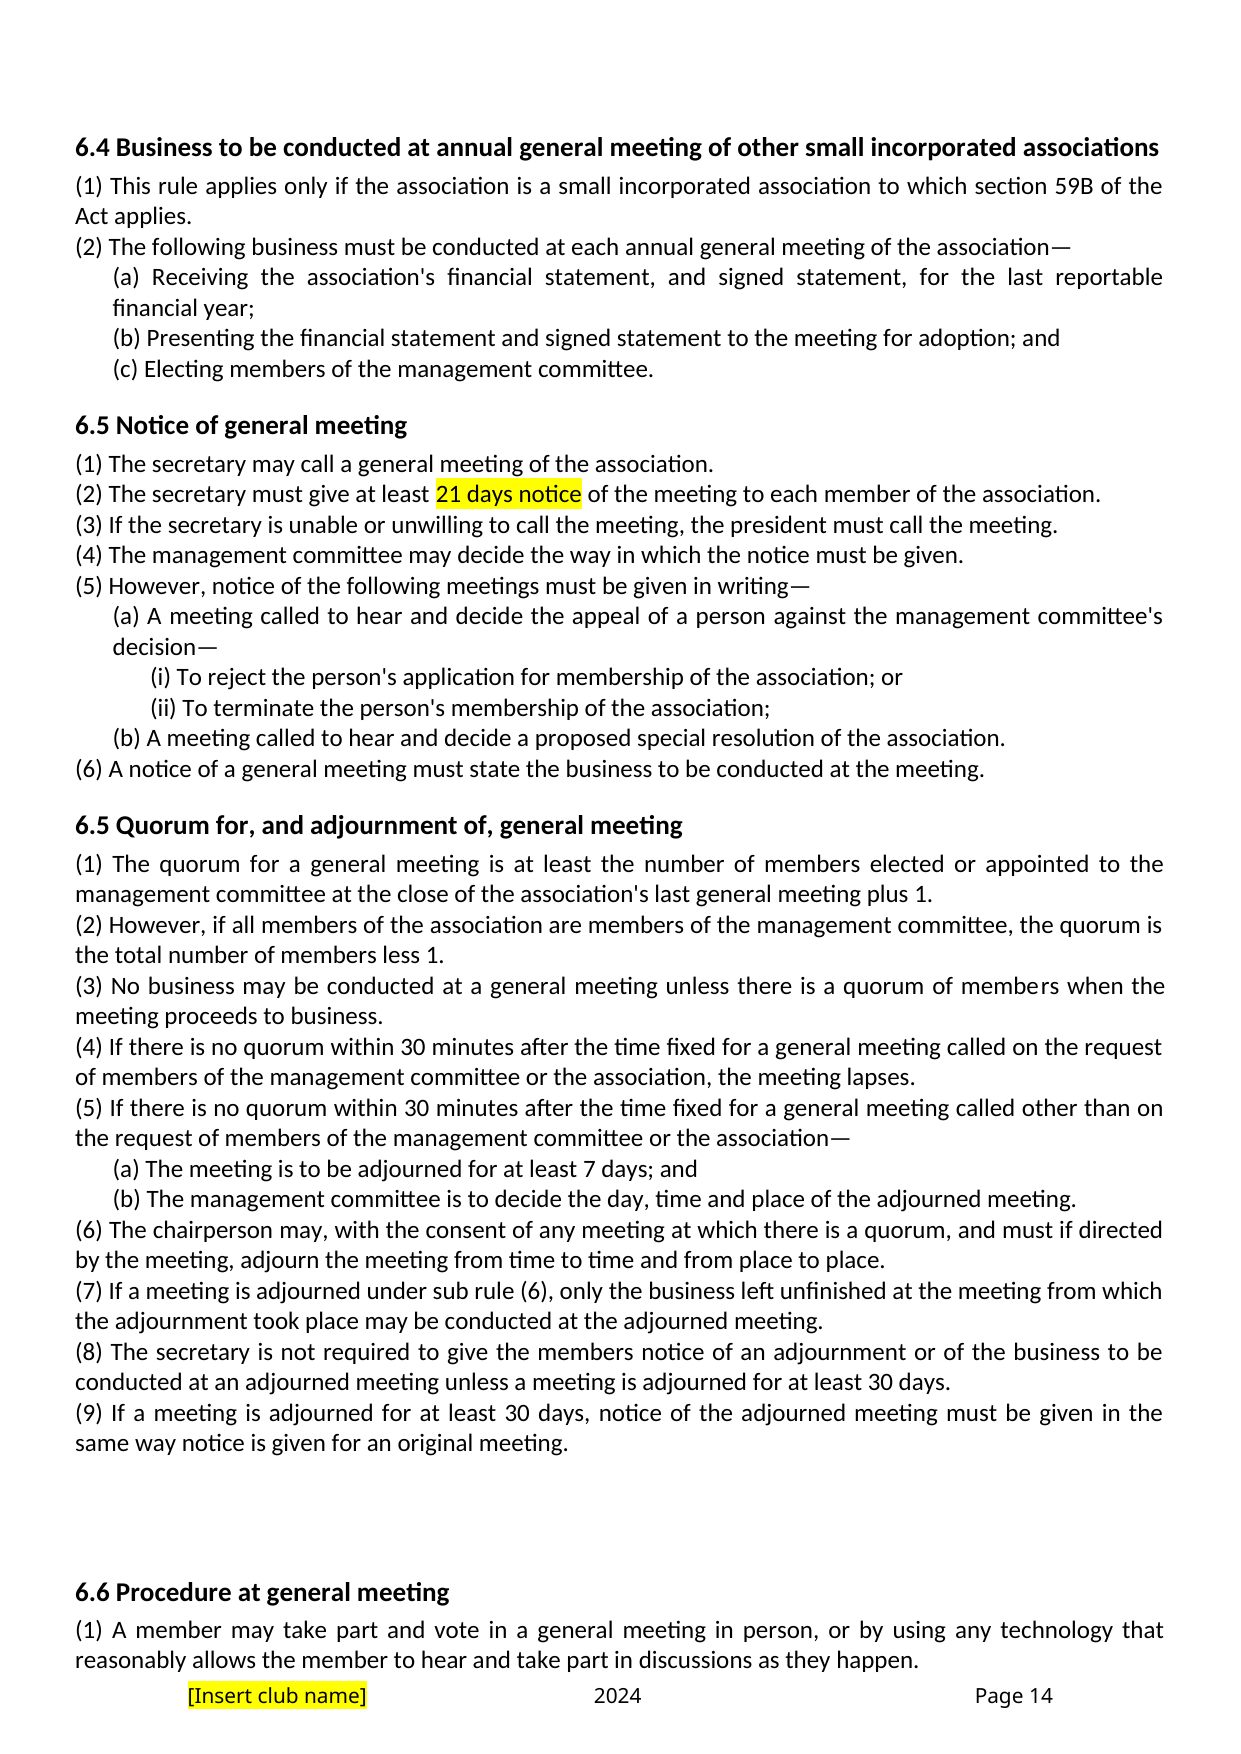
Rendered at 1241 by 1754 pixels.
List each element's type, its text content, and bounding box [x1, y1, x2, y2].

text (ii) To terminate the person's membership of the association; [150, 692, 1165, 722]
text (9) If a meeting is adjourned for at least 30 days, notice of the adjourned meeting must be given in the same way notice is given for an original meeting. [75, 1397, 1165, 1458]
text (6) A notice of a general meeting must state the business to be conducted at the meeting. [75, 753, 1165, 783]
text (1) The secretary may call a general meeting of the association. [75, 448, 1165, 478]
text (3) If the secretary is unable or unwilling to call the meeting, the president must call the meeting. [75, 509, 1165, 539]
text (6) The chairperson may, with the consent of any meeting at which there is a quorum, and must if directed by the meeting, adjourn the meeting from time to time and from place to place. [75, 1214, 1165, 1275]
text (a) A meeting called to hear and decide the appeal of a person against the management committee's decision— [112, 600, 1165, 661]
text (4) If there is no quorum within 30 minutes after the time fixed for a general meeting called on the request of members of the management committee or the association, the meeting lapses. [75, 1031, 1165, 1092]
text (b) The management committee is to decide the day, time and place of the adjourned meeting. [112, 1183, 1165, 1214]
text (2) The secretary must give at least 21 days notice of the meeting to each member of the association. [582, 478, 1165, 509]
text (b) Presenting the financial statement and signed statement to the meeting for adoption; and [112, 322, 1165, 353]
text (c) Electing members of the management committee. [112, 353, 1165, 383]
text (1) This rule applies only if the association is a small incorporated association to which section 59B of the Act applies. [75, 170, 1165, 231]
text (3) No business may be conducted at a general meeting unless there is a quorum of members when the meeting proceeds to business. [75, 970, 1165, 1031]
text (2) However, if all members of the association are members of the management committee, the quorum is the total number of members less 1. [75, 909, 1165, 970]
text (5) If there is no quorum within 30 minutes after the time fixed for a general meeting called other than on the request of members of the management committee or the association— [75, 1092, 1165, 1153]
text (i) To reject the person's application for membership of the association; or [150, 661, 1165, 692]
subtitle 6.6 Procedure at general meeting [75, 1575, 1165, 1608]
text (b) A meeting called to hear and decide a proposed special resolution of the association. [112, 722, 1165, 753]
subtitle 6.5 Notice of general meeting [75, 408, 1165, 441]
text (7) If a meeting is adjourned under sub rule (6), only the business left unfinished at the meeting from which the adjournment took place may be conducted at the adjourned meeting. [75, 1275, 1165, 1336]
text (5) However, notice of the following meetings must be given in writing— [75, 570, 1165, 600]
text (a) The meeting is to be adjourned for at least 7 days; and [112, 1153, 1165, 1183]
text (a) Receiving the association's financial statement, and signed statement, for the last reportable financial year; [112, 261, 1165, 322]
text (1) A member may take part and vote in a general meeting in person, or by using any technology that reasonably allows the member to hear and take part in discussions as they happen. [75, 1614, 1165, 1675]
subtitle 6.4 Business to be conducted at annual general meeting of other small incorporated associations [75, 131, 1165, 163]
text (8) The secretary is not required to give the members notice of an adjournment or of the business to be conducted at an adjourned meeting unless a meeting is adjourned for at least 30 days. [75, 1336, 1165, 1397]
text (2) The following business must be conducted at each annual general meeting of the association— [75, 231, 1165, 261]
text (2) The secretary must give at least 21 days notice of the meeting to each member of the association. [75, 478, 436, 509]
text (4) The management committee may decide the way in which the notice must be given. [75, 539, 1165, 570]
text (1) The quorum for a general meeting is at least the number of members elected or appointed to the management committee at the close of the association's last general meeting plus 1. [75, 848, 1165, 909]
subtitle 6.5 Quorum for, and adjournment of, general meeting [75, 808, 1165, 841]
